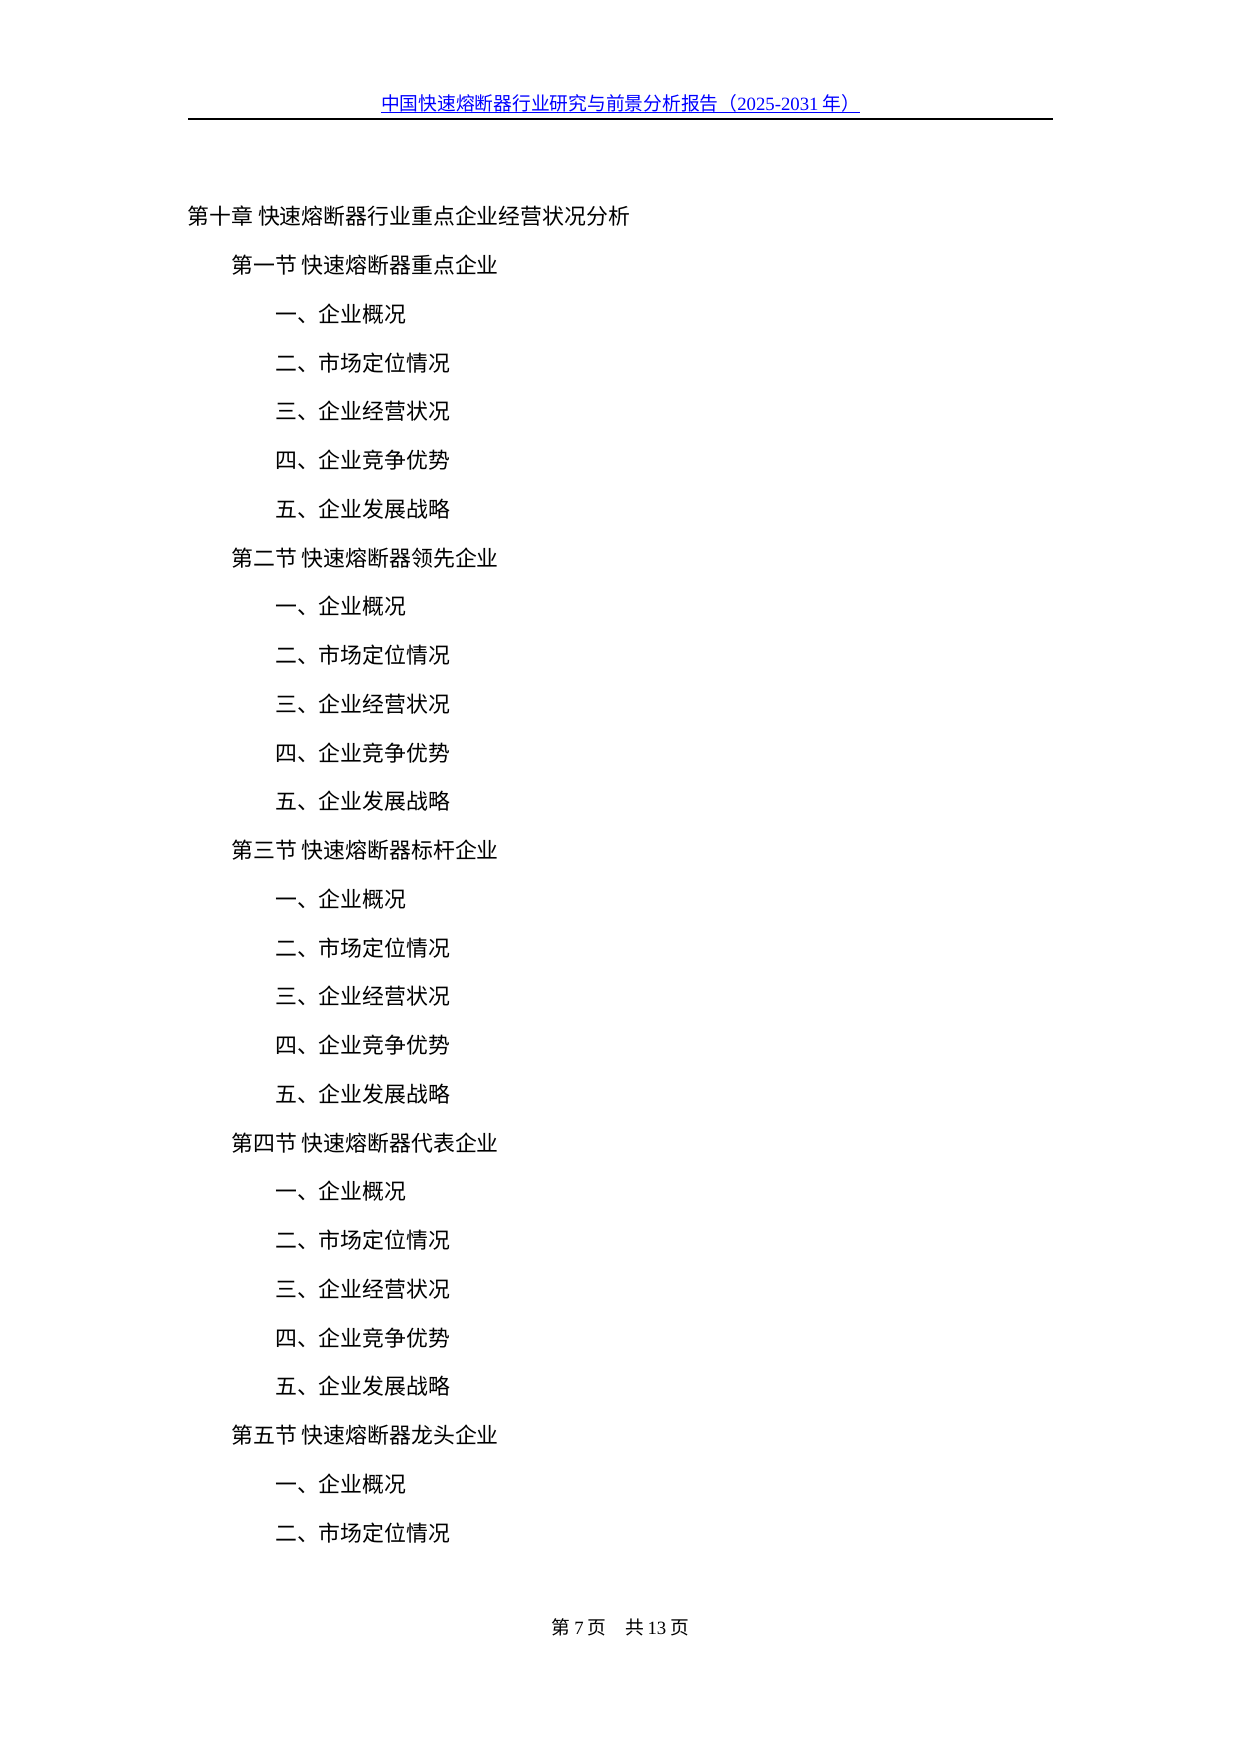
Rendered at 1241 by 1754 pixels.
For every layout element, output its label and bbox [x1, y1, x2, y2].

text [187, 150, 1053, 1548]
